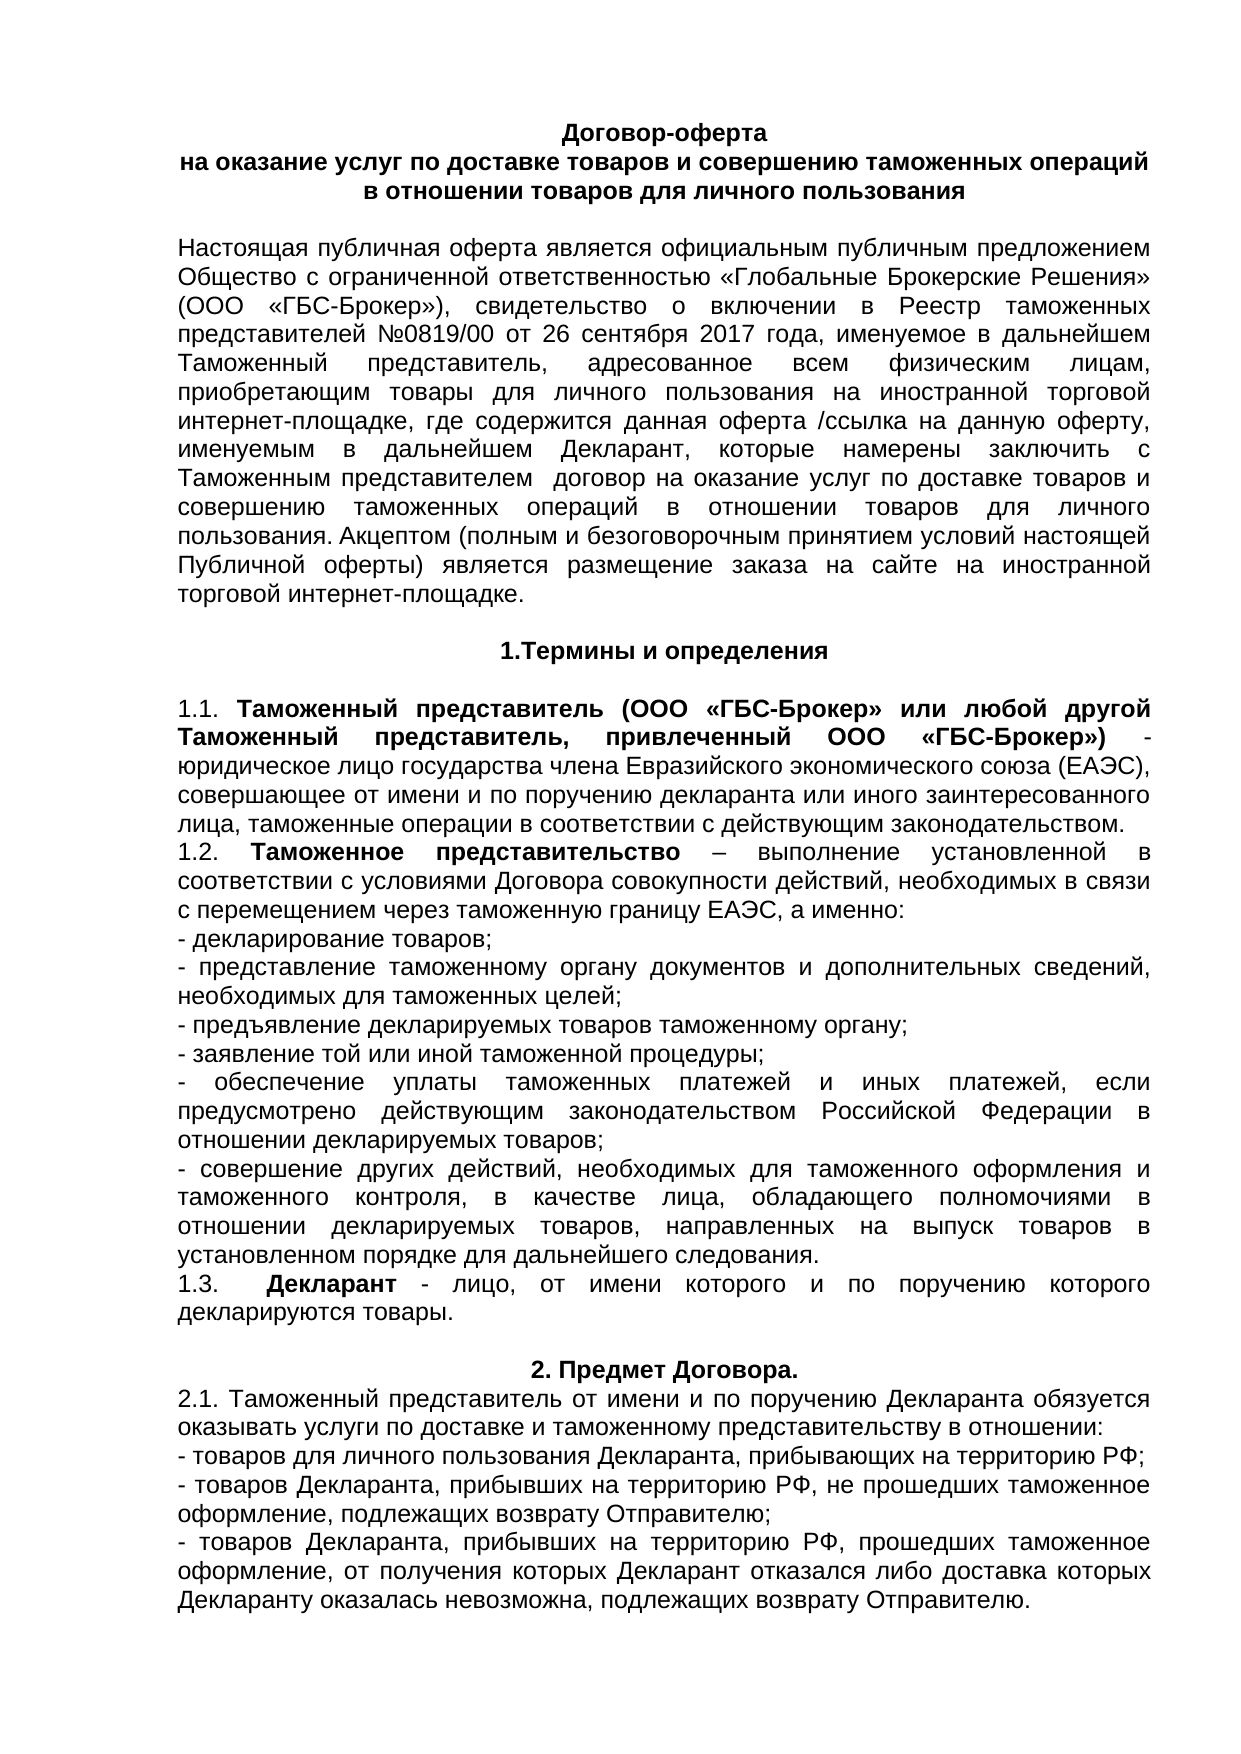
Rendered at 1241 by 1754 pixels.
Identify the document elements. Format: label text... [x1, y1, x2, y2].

text Договор-оферта [177, 118, 1152, 147]
text - товаров Декларанта, прибывших на территорию РФ, не прошедших таможенное оформление, подлежащих возврату Отправителю; [177, 1470, 1152, 1527]
text 1.1. Таможенный представитель (ООО «ГБС-Брокер» или любой другой Таможенный представитель, привлеченный ООО «ГБС-Брокер») - юридическое лицо государства члена Евразийского экономического союза (ЕАЭС), совершающее от имени и по поручению декларанта или иного заинтересованного лица, таможенные операции в соответствии с действующим законодательством. [177, 693, 1152, 837]
text - заявление той или иной таможенной процедуры; [177, 1038, 1152, 1067]
text - обеспечение уплаты таможенных платежей и иных платежей, если предусмотрено действующим законодательством Российской Федерации в отношении декларируемых товаров; [177, 1067, 1152, 1153]
text - декларирование товаров; [177, 923, 1152, 952]
text 1.2. Таможенное представительство – выполнение установленной в соответствии с условиями Договора совокупности действий, необходимых в связи с перемещением через таможенную границу ЕАЭС, а именно: [177, 837, 1152, 923]
text 2.1. Таможенный представитель от имени и по поручению Декларанта обязуется оказывать услуги по доставке и таможенному представительству в отношении: [177, 1383, 1152, 1441]
text - предъявление декларируемых товаров таможенному органу; [177, 1010, 1152, 1038]
text - представление таможенному органу документов и дополнительных сведений, необходимых для таможенных целей; [177, 952, 1152, 1010]
text - товаров для личного пользования Декларанта, прибывающих на территорию РФ; [177, 1441, 1152, 1470]
text 1.3. Декларант - лицо, от имени которого и по поручению которого декларируются товары. [177, 1268, 1152, 1326]
text 1.Термины и определения [177, 636, 1152, 665]
text Настоящая публичная оферта является официальным публичным предложением Общество с ограниченной ответственностью «Глобальные Брокерские Решения» (ООО «ГБС-Брокер»), свидетельство о включении в Реестр таможенных представителей №0819/00 от 26 сентября 2017 года, именуемое в дальнейшем Таможенный представитель, адресованное всем физическим лицам, приобретающим товары для личного пользования на иностранной торговой интернет-площадке, где содержится данная оферта /ссылка на данную оферту, именуемым в дальнейшем Декларант, которые намерены заключить с Таможенным представителем договор на оказание услуг по доставке товаров и совершению таможенных операций в отношении товаров для личного пользования. Акцептом (полным и безоговорочным принятием условий настоящей Публичной оферты) является размещение заказа на сайте на иностранной торговой интернет-площадке. [177, 233, 1152, 607]
text - товаров Декларанта, прибывших на территорию РФ, прошедших таможенное оформление, от получения которых Декларант отказался либо доставка которых Декларанту оказалась невозможна, подлежащих возврату Отправителю. [177, 1527, 1152, 1614]
text на оказание услуг по доставке товаров и совершению таможенных операций в отношении товаров для личного пользования [177, 147, 1152, 204]
text - совершение других действий, необходимых для таможенного оформления и таможенного контроля, в качестве лица, обладающего полномочиями в отношении декларируемых товаров, направленных на выпуск товаров в установленном порядке для дальнейшего следования. [177, 1153, 1152, 1268]
text 2. Предмет Договора. [177, 1355, 1152, 1383]
